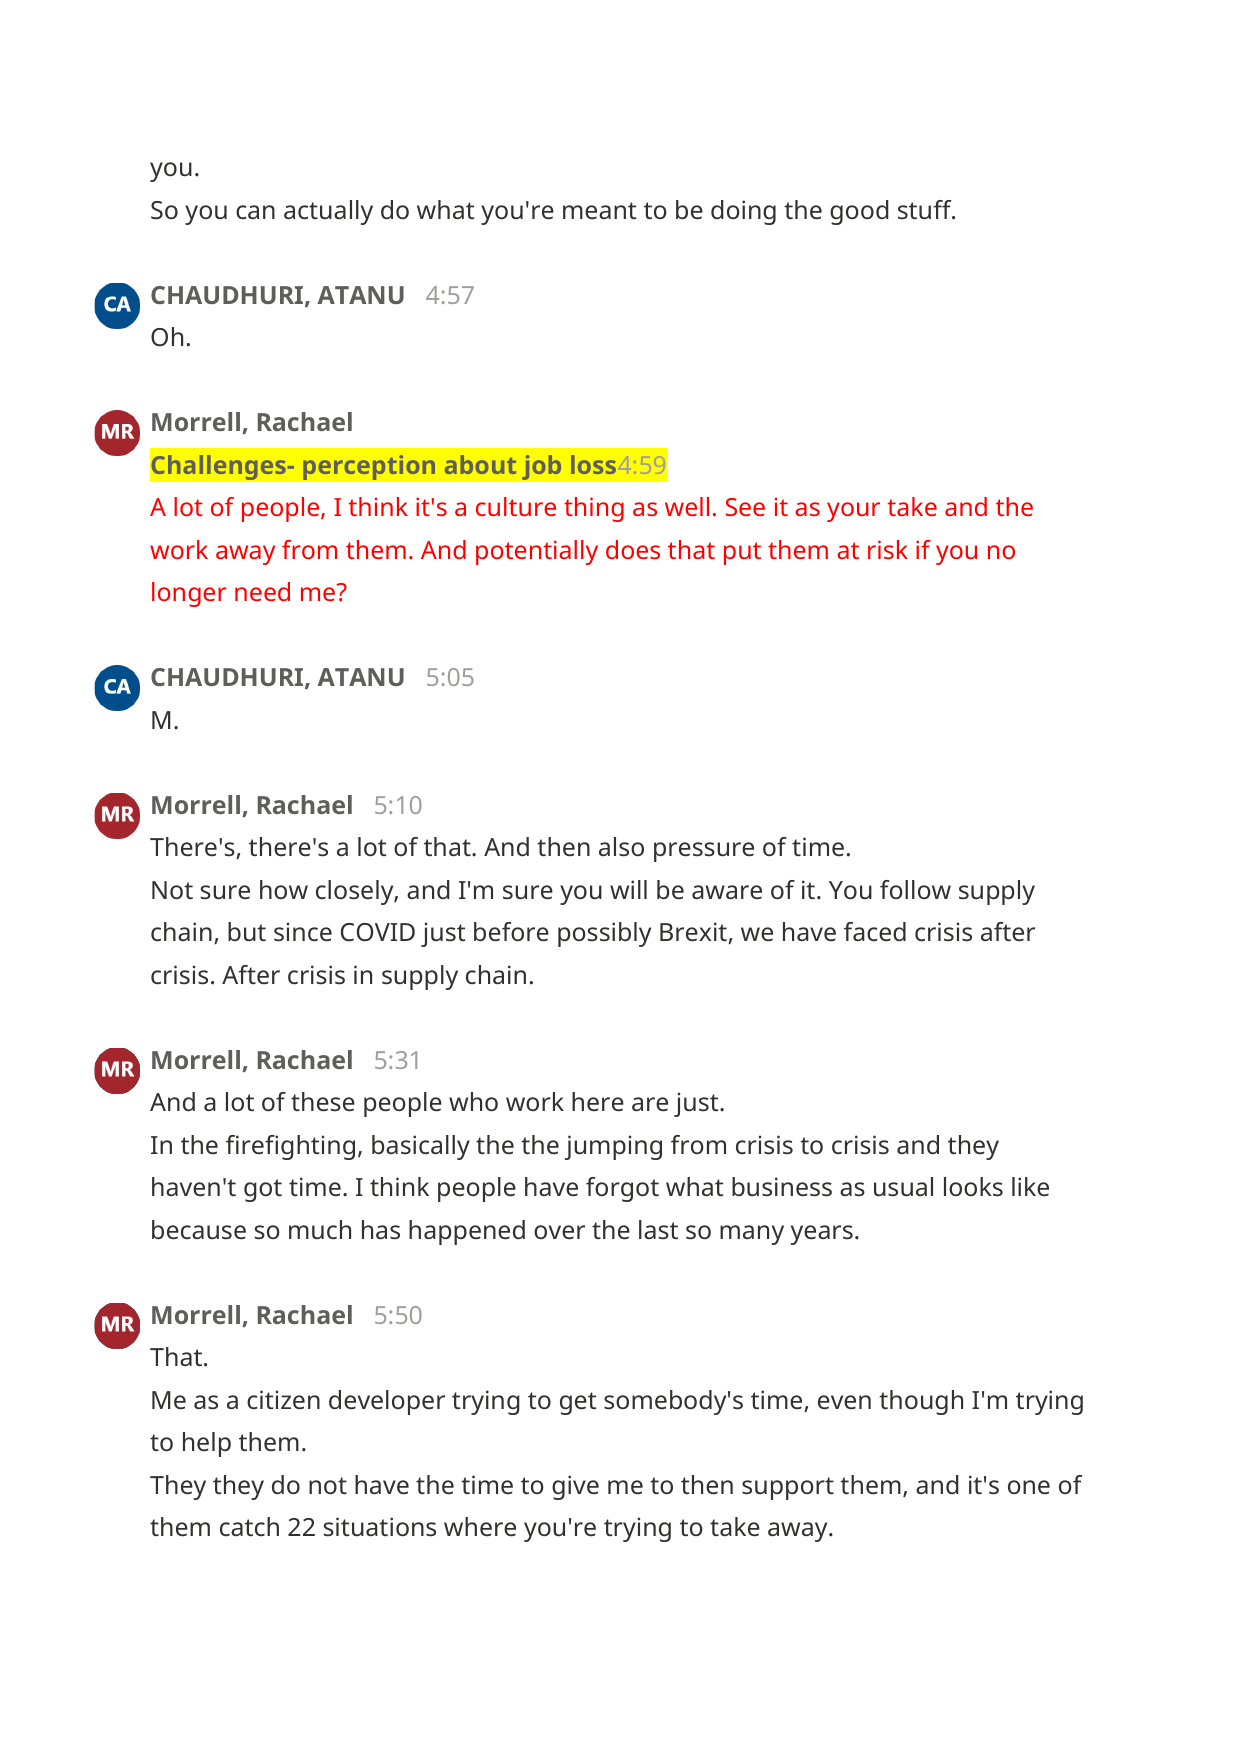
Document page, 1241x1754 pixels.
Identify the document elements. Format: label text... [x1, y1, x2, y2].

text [150, 150, 1090, 227]
picture [94, 793, 140, 839]
text Morrell, Rachael 5:10 There's, there's a lot of that. And then also pressure of time. Not sure how closely, and I'm sure you will be aware of it. You follow supply chain, but since COVID just before possibly Brexit, we have faced crisis after crisis. After crisis in supply chain. [150, 745, 1090, 992]
picture [94, 283, 140, 329]
text Challenges- perception about job loss4:59 A lot of people, I think it's a culture thing as well. See it as your take and the work away from them. And potentially does that put them at risk if you no longer need me? [150, 447, 1090, 609]
picture [94, 1303, 140, 1349]
text CHAUDHURI, ATANU 4:57 Oh. [150, 235, 1090, 354]
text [150, 1255, 1090, 1544]
picture [94, 410, 140, 456]
picture [94, 1048, 140, 1094]
text CHAUDHURI, ATANU 5:05 M. [150, 617, 1090, 737]
text Morrell, Rachael [150, 362, 1090, 439]
picture [94, 665, 140, 711]
text Morrell, Rachael 5:31 And a lot of these people who work here are just. In the firefighting, basically the the jumping from crisis to crisis and they haven't got time. I think people have forgot what business as usual looks like because so much has happened over the last so many years. [150, 1000, 1090, 1247]
